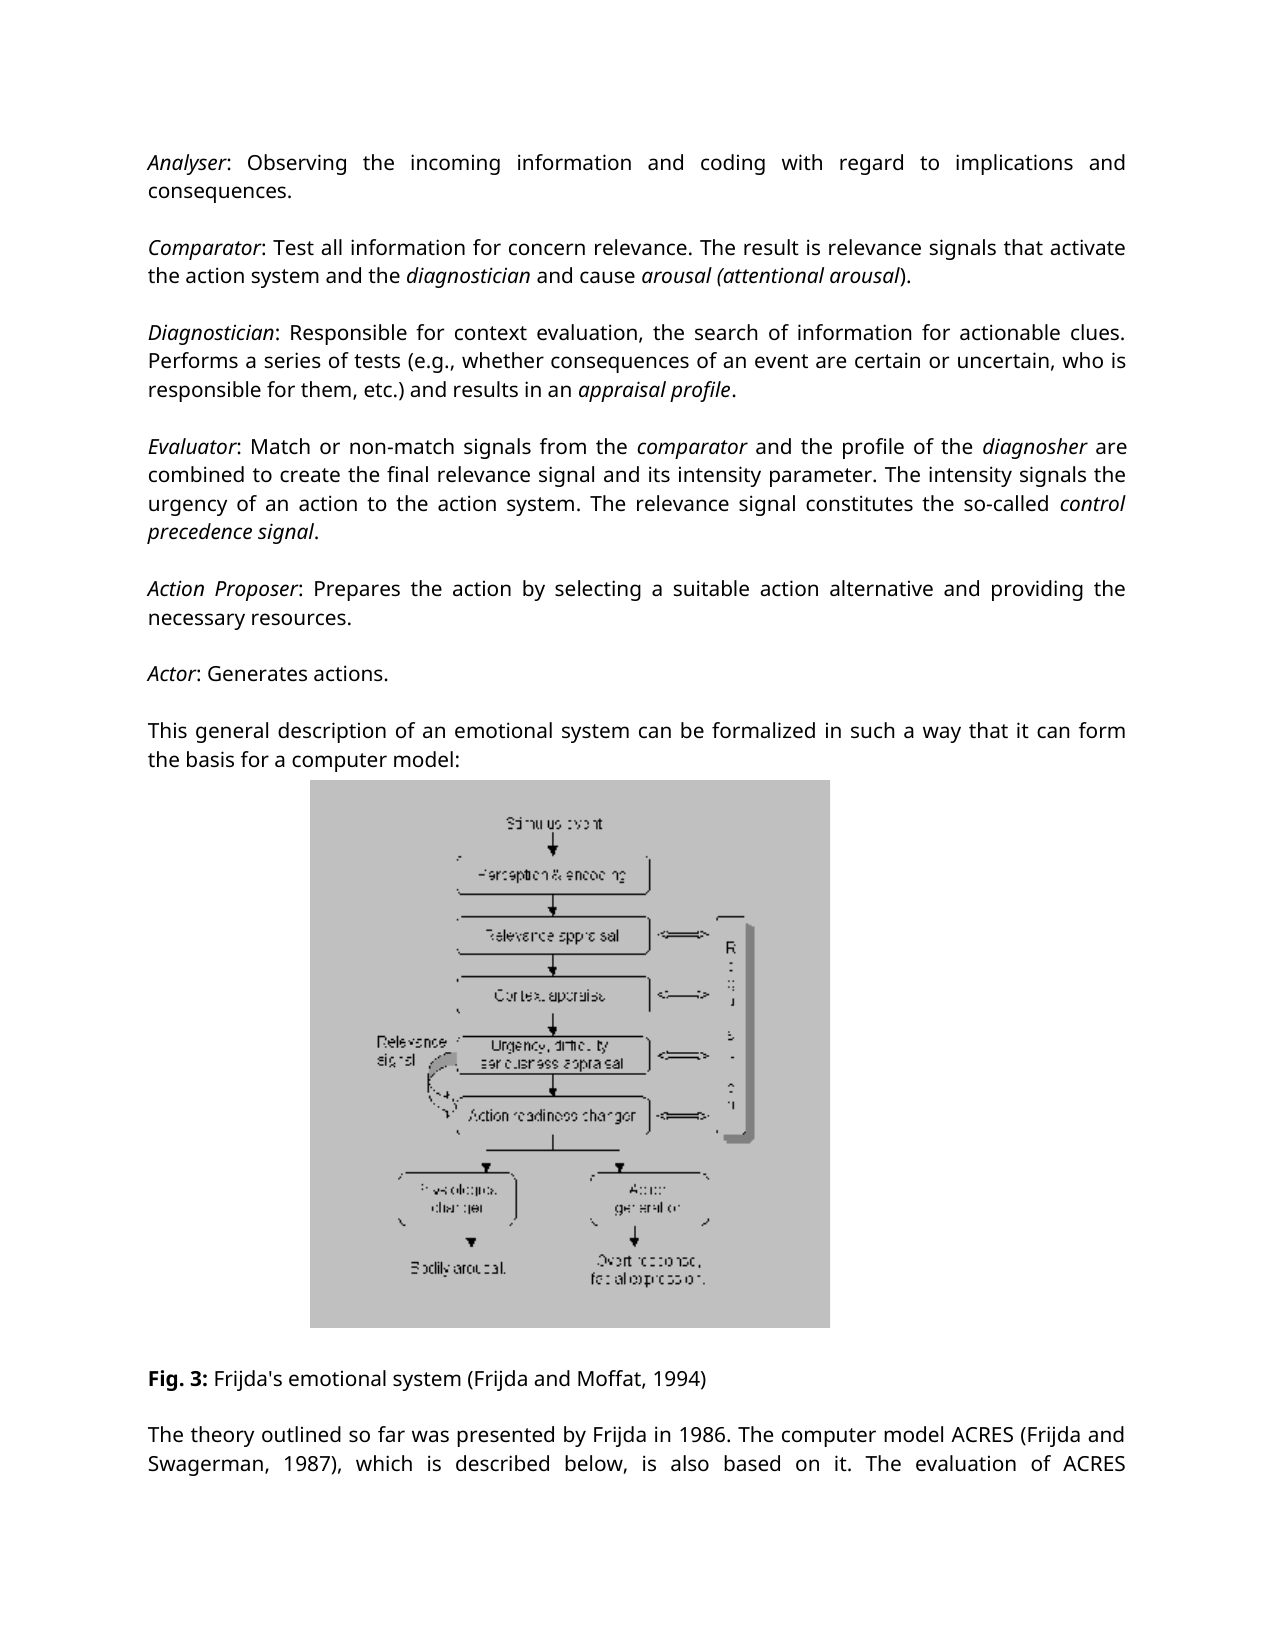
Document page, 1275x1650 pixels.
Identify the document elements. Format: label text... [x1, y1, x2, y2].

text Actor: Generates actions. [148, 659, 1127, 688]
text Evaluator: Match or non-match signals from the comparator and the profile of the diagnosher are combined to create the final relevance signal and its intensity parameter. The intensity signals the urgency of an action to the action system. The relevance signal constitutes the so-called control precedence signal. [148, 432, 1127, 546]
text Comparator: Test all information for concern relevance. The result is relevance signals that activate the action system and the diagnostician and cause arousal (attentional arousal). [148, 233, 1127, 290]
text Analyser: Observing the incoming information and coding with regard to implications and consequences. [148, 148, 1127, 204]
text Action Proposer: Prepares the action by selecting a suitable action alternative and providing the necessary resources. [148, 574, 1127, 631]
text Diagnostician: Responsible for context evaluation, the search of information for actionable clues. Performs a series of tests (e.g., whether consequences of an event are certain or uncertain, who is responsible for them, etc.) and results in an appraisal profile. [148, 318, 1127, 403]
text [148, 1421, 1127, 1477]
text This general description of an emotional system can be formalized in such a way that it can form the basis for a computer model: [148, 716, 1127, 773]
text Fig. 3: Frijda's emotional system (Frijda and Moffat, 1994) [148, 1364, 1127, 1392]
